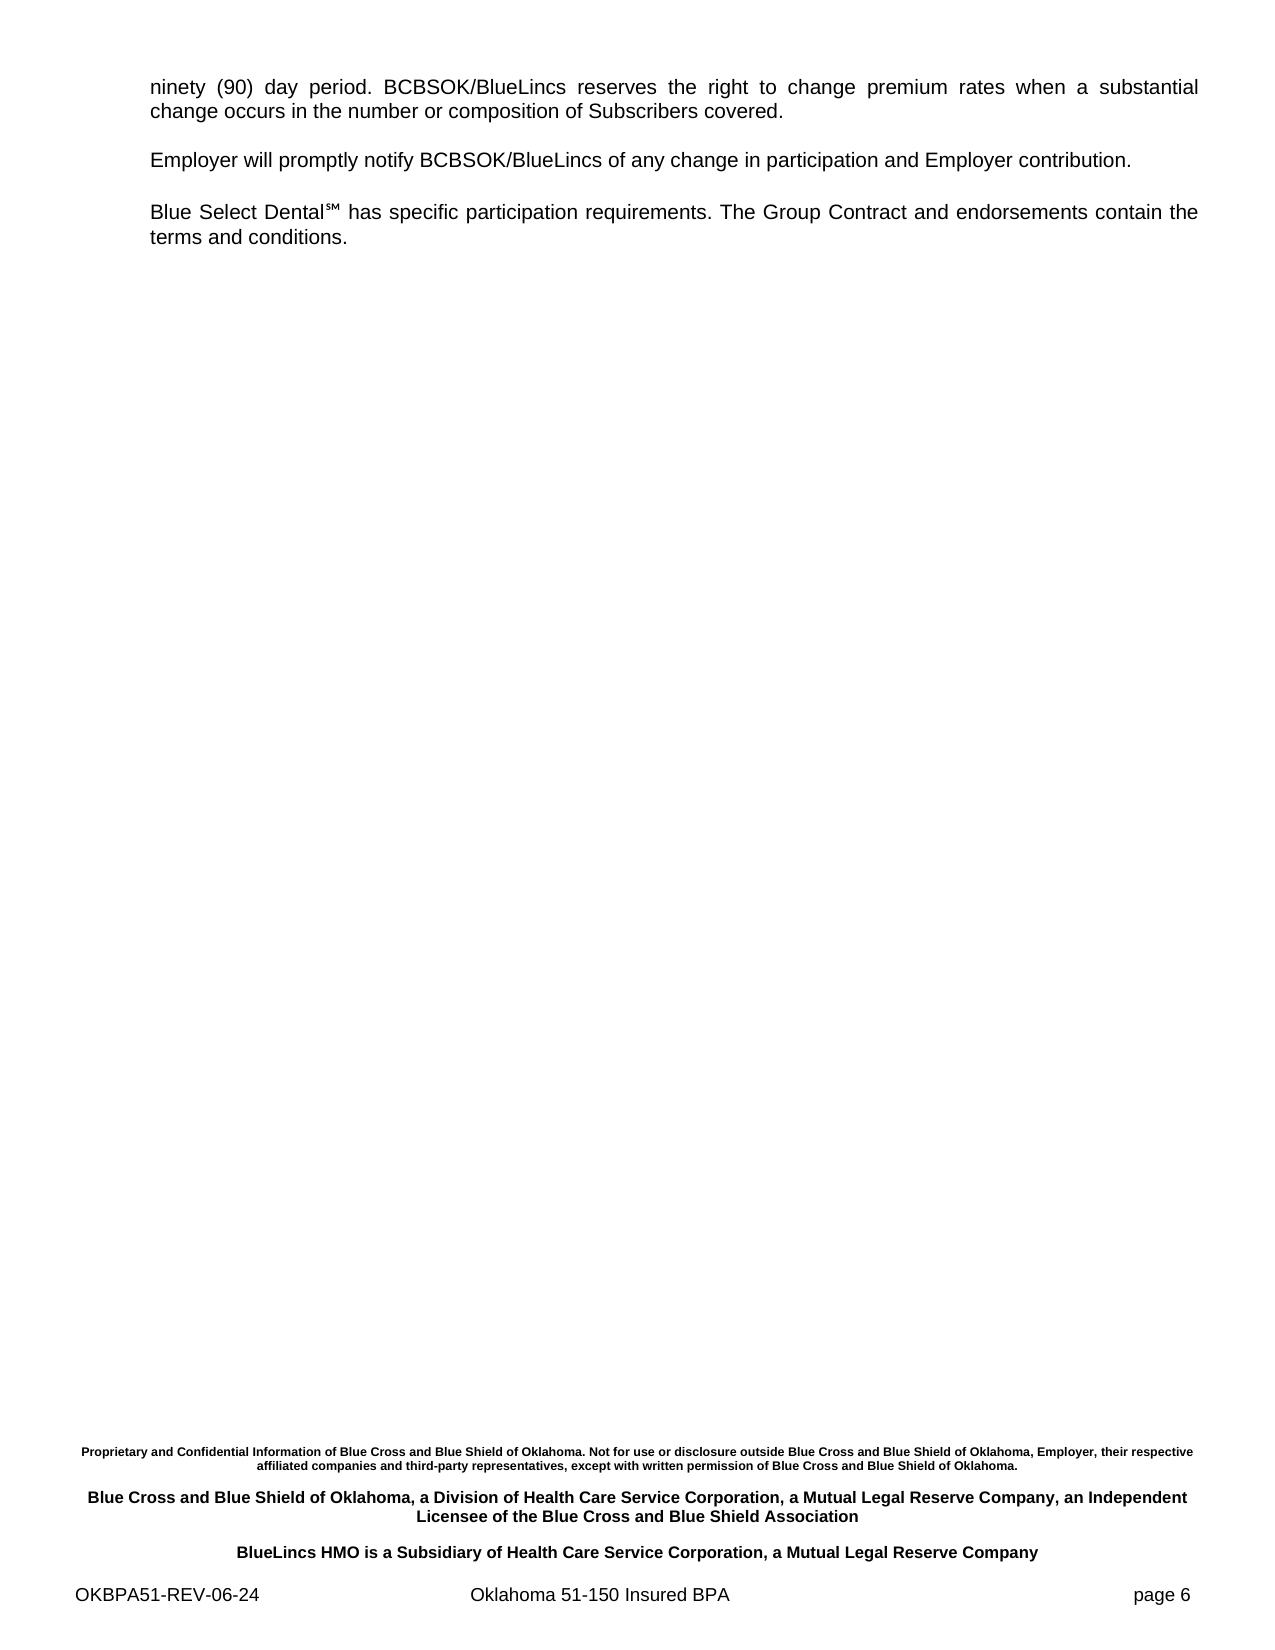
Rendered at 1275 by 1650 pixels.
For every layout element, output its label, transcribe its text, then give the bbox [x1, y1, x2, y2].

text Employer will promptly notify BCBSOK/BlueLincs of any change in participation and Employer contribution. [150, 148, 1200, 172]
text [150, 75, 1200, 123]
text Blue Select Dental℠ has specific participation requirements. The Group Contract and endorsements contain the terms and conditions. [150, 197, 1200, 249]
